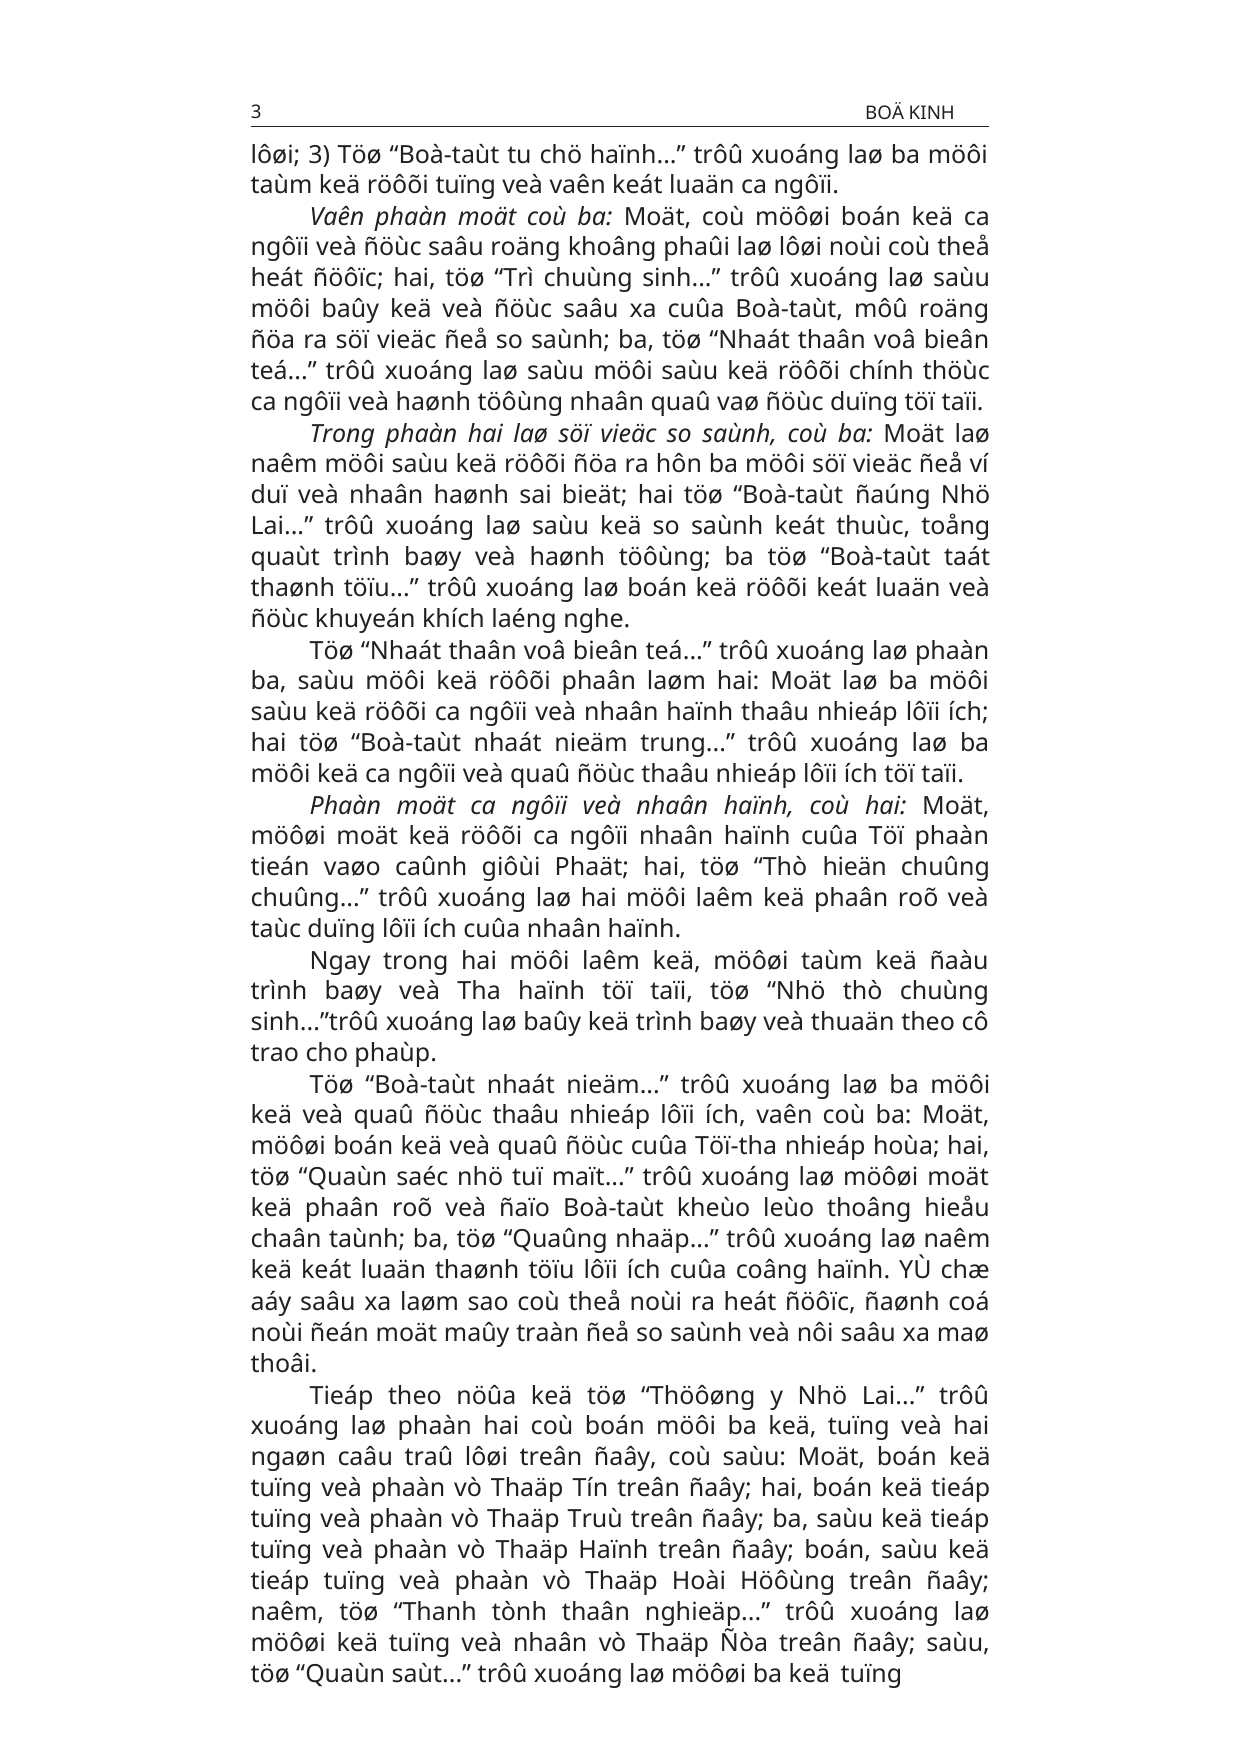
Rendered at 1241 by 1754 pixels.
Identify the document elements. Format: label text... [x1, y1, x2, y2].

text Tieáp theo nöûa keä töø “Thöôøng y Nhö Lai...” trôû xuoáng laø phaàn hai coù boán möôi ba keä, tuïng veà hai ngaøn caâu traû lôøi treân ñaây, coù saùu: Moät, boán keä tuïng veà phaàn vò Thaäp Tín treân ñaây; hai, boán keä tieáp tuïng veà phaàn vò Thaäp Truù treân ñaây; ba, saùu keä tieáp tuïng veà phaàn vò Thaäp Haïnh treân ñaây; boán, saùu keä tieáp tuïng veà phaàn vò Thaäp Hoài Höôùng treân ñaây; naêm, töø “Thanh tònh thaân nghieäp...” trôû xuoáng laø möôøi keä tuïng veà nhaân vò Thaäp Ñòa treân ñaây; saùu, töø “Quaùn saùt...” trôû xuoáng laø möôøi ba keä tuïng [250, 1379, 990, 1690]
text Töø “Nhaát thaân voâ bieân teá...” trôû xuoáng laø phaàn ba, saùu möôi keä röôõi phaân laøm hai: Moät laø ba möôi saùu keä röôõi ca ngôïi veà nhaân haïnh thaâu nhieáp lôïi ích; hai töø “Boà-taùt nhaát nieäm trung...” trôû xuoáng laø ba möôi keä ca ngôïi veà quaû ñöùc thaâu nhieáp lôïi ích töï taïi. [250, 635, 990, 790]
text Töø “Boà-taùt nhaát nieäm...” trôû xuoáng laø ba möôi keä veà quaû ñöùc thaâu nhieáp lôïi ích, vaên coù ba: Moät, möôøi boán keä veà quaû ñöùc cuûa Töï-tha nhieáp hoùa; hai, töø “Quaùn saéc nhö tuï maït...” trôû xuoáng laø möôøi moät keä phaân roõ veà ñaïo Boà-taùt kheùo leùo thoâng hieåu chaân taùnh; ba, töø “Quaûng nhaäp...” trôû xuoáng laø naêm keä keát luaän thaønh töïu lôïi ích cuûa coâng haïnh. YÙ chæ aáy saâu xa laøm sao coù theå noùi ra heát ñöôïc, ñaønh coá noùi ñeán moät maûy traàn ñeå so saùnh veà nôi saâu xa maø thoâi. [250, 1069, 990, 1379]
text Trong phaàn hai laø söï vieäc so saùnh, coù ba: Moät laø naêm möôi saùu keä röôõi ñöa ra hôn ba möôi söï vieäc ñeå ví duï veà nhaân haønh sai bieät; hai töø “Boà-taùt ñaúng Nhö Lai...” trôû xuoáng laø saùu keä so saùnh keát thuùc, toång quaùt trình baøy veà haønh töôùng; ba töø “Boà-taùt taát thaønh töïu...” trôû xuoáng laø boán keä röôõi keát luaän veà ñöùc khuyeán khích laéng nghe. [250, 418, 990, 635]
text Phaàn moät ca ngôïi veà nhaân haïnh, coù hai: Moät, möôøi moät keä röôõi ca ngôïi nhaân haïnh cuûa Töï phaàn tieán vaøo caûnh giôùi Phaät; hai, töø “Thò hieän chuûng chuûng...” trôû xuoáng laø hai möôi laêm keä phaân roõ veà taùc duïng lôïi ích cuûa nhaân haïnh. [250, 790, 990, 945]
text lôøi; 3) Töø “Boà-taùt tu chö haïnh...” trôû xuoáng laø ba möôi taùm keä röôõi tuïng veà vaên keát luaän ca ngôïi. [250, 138, 988, 200]
text Vaên phaàn moät coù ba: Moät, coù möôøi boán keä ca ngôïi veà ñöùc saâu roäng khoâng phaûi laø lôøi noùi coù theå heát ñöôïc; hai, töø “Trì chuùng sinh...” trôû xuoáng laø saùu möôi baûy keä veà ñöùc saâu xa cuûa Boà-taùt, môû roäng ñöa ra söï vieäc ñeå so saùnh; ba, töø “Nhaát thaân voâ bieân teá...” trôû xuoáng laø saùu möôi saùu keä röôõi chính thöùc ca ngôïi veà haønh töôùng nhaân quaû vaø ñöùc duïng töï taïi. [250, 200, 990, 418]
text Ngay trong hai möôi laêm keä, möôøi taùm keä ñaàu trình baøy veà Tha haïnh töï taïi, töø “Nhö thò chuùng sinh...”trôû xuoáng laø baûy keä trình baøy veà thuaän theo cô trao cho phaùp. [250, 945, 990, 1069]
